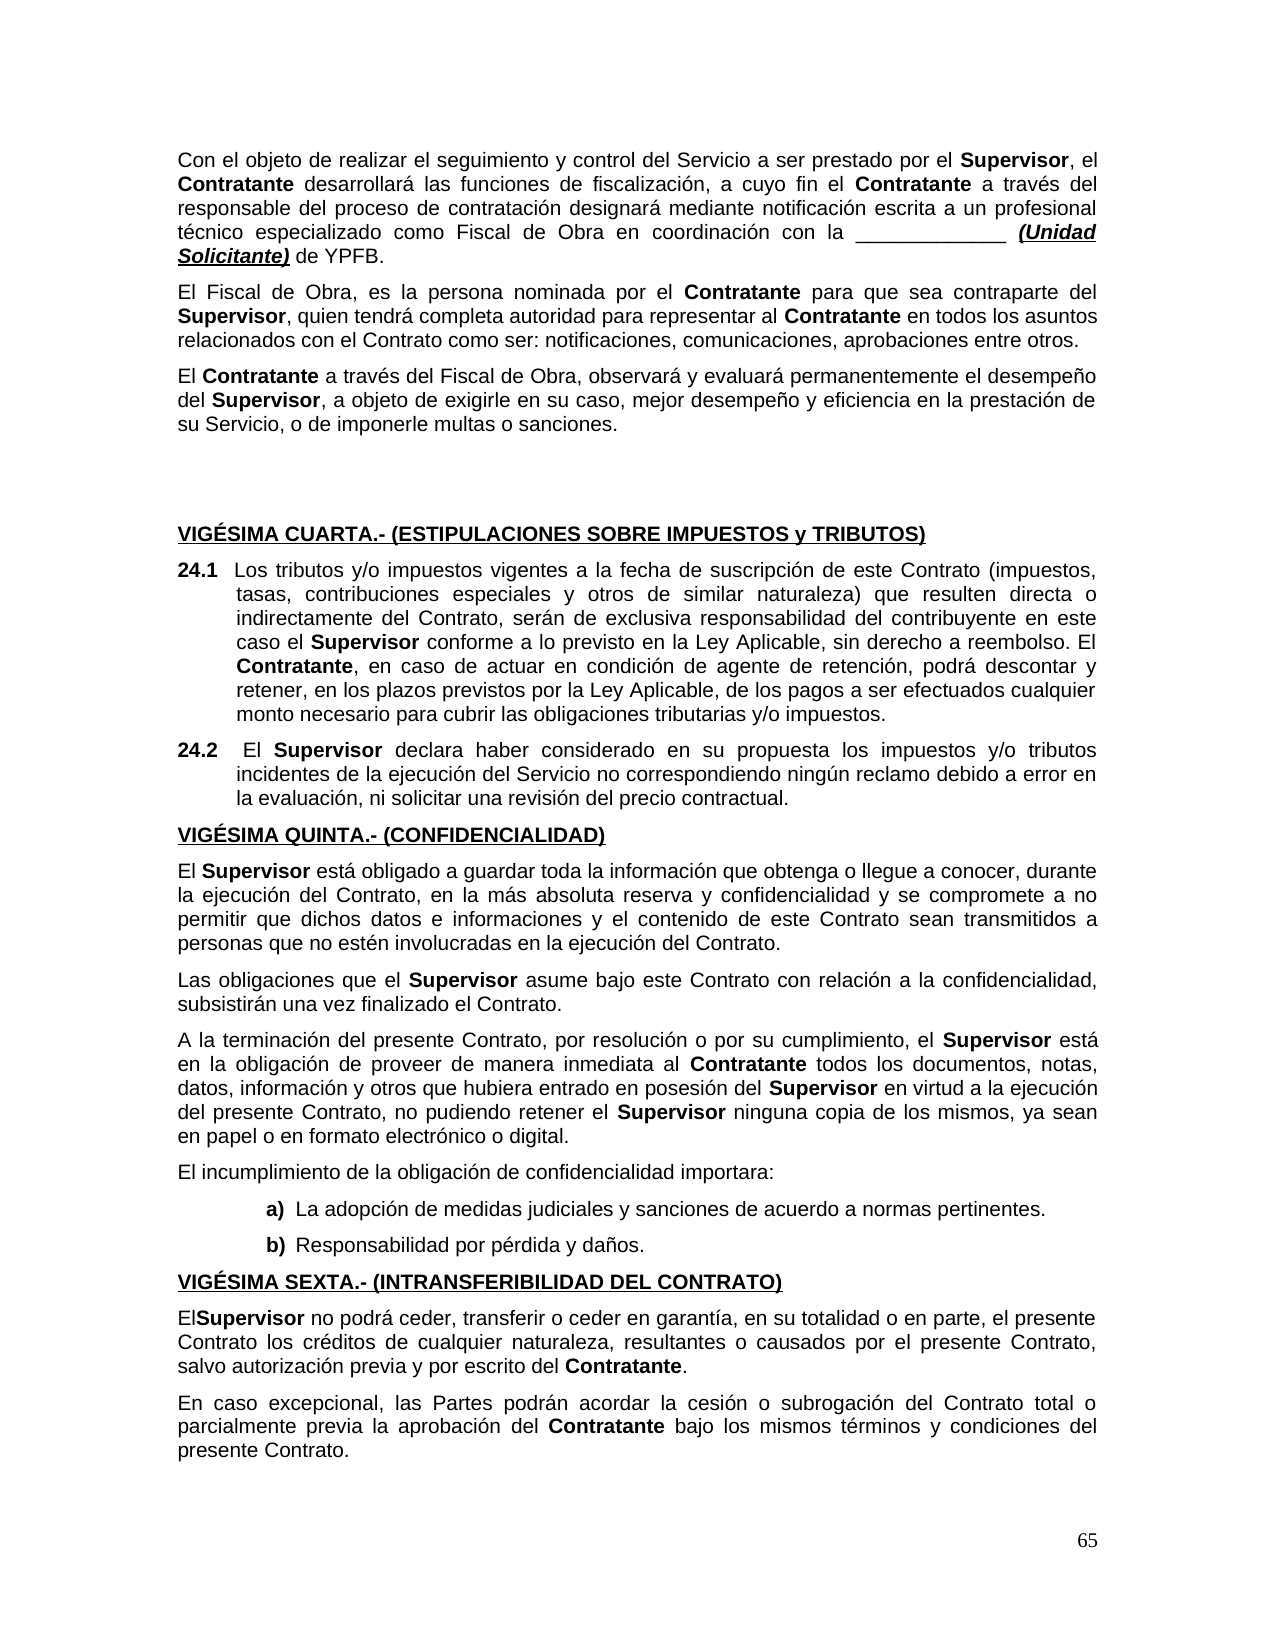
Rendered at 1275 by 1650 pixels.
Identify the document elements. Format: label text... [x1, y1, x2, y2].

text El Supervisor está obligado a guardar toda la información que obtenga o llegue a conocer, durante la ejecución del Contrato, en la más absoluta reserva y confidencialidad y se compromete a no permitir que dichos datos e informaciones y el contenido de este Contrato sean transmitidos a personas que no estén involucradas en la ejecución del Contrato. [177, 859, 1098, 955]
text El Fiscal de Obra, es la persona nominada por el Contratante para que sea contraparte del Supervisor, quien tendrá completa autoridad para representar al Contratante en todos los asuntos relacionados con el Contrato como ser: notificaciones, comunicaciones, aprobaciones entre otros. [177, 280, 1098, 352]
text 24.2 El Supervisor declara haber considerado en su propuesta los impuestos y/o tributos incidentes de la ejecución del Servicio no correspondiendo ningún reclamo debido a error en la evaluación, ni solicitar una revisión del precio contractual. [177, 738, 1098, 810]
list La adopción de medidas judiciales y sanciones de acuerdo a normas pertinentes. [266, 1197, 1098, 1221]
text Las obligaciones que el Supervisor asume bajo este Contrato con relación a la confidencialidad, subsistirán una vez finalizado el Contrato. [177, 967, 1098, 1015]
text VIGÉSIMA CUARTA.- (ESTIPULACIONES SOBRE IMPUESTOS y TRIBUTOS) [177, 522, 1098, 546]
text En caso excepcional, las Partes podrán acordar la cesión o subrogación del Contrato total o parcialmente previa la aprobación del Contratante bajo los mismos términos y condiciones del presente Contrato. [177, 1390, 1098, 1462]
list Responsabilidad por pérdida y daños. [266, 1233, 1098, 1257]
text ElSupervisor no podrá ceder, transferir o ceder en garantía, en su totalidad o en parte, el presente Contrato los créditos de cualquier naturaleza, resultantes o causados por el presente Contrato, salvo autorización previa y por escrito del Contratante. [177, 1306, 1098, 1378]
text Con el objeto de realizar el seguimiento y control del Servicio a ser prestado por el Supervisor, el Contratante desarrollará las funciones de fiscalización, a cuyo fin el Contratante a través del responsable del proceso de contratación designará mediante notificación escrita a un profesional técnico especializado como Fiscal de Obra en coordinación con la _____________ (Unidad Solicitante) de YPFB. [177, 148, 1098, 267]
text VIGÉSIMA QUINTA.- (CONFIDENCIALIDAD) [177, 823, 1098, 847]
text A la terminación del presente Contrato, por resolución o por su cumplimiento, el Supervisor está en la obligación de proveer de manera inmediata al Contratante todos los documentos, notas, datos, información y otros que hubiera entrado en posesión del Supervisor en virtud a la ejecución del presente Contrato, no pudiendo retener el Supervisor ninguna copia de los mismos, ya sean en papel o en formato electrónico o digital. [177, 1028, 1098, 1148]
text VIGÉSIMA SEXTA.- (INTRANSFERIBILIDAD DEL CONTRATO) [177, 1269, 1098, 1293]
text El Contratante a través del Fiscal de Obra, observará y evaluará permanentemente el desempeño del Supervisor, a objeto de exigirle en su caso, mejor desempeño y eficiencia en la prestación de su Servicio, o de imponerle multas o sanciones. [177, 364, 1098, 436]
text 24.1 Los tributos y/o impuestos vigentes a la fecha de suscripción de este Contrato (impuestos, tasas, contribuciones especiales y otros de similar naturaleza) que resulten directa o indirectamente del Contrato, serán de exclusiva responsabilidad del contribuyente en este caso el Supervisor conforme a lo previsto en la Ley Aplicable, sin derecho a reembolso. El Contratante, en caso de actuar en condición de agente de retención, podrá descontar y retener, en los plazos previstos por la Ley Aplicable, de los pagos a ser efectuados cualquier monto necesario para cubrir las obligaciones tributarias y/o impuestos. [177, 558, 1098, 726]
text El incumplimiento de la obligación de confidencialidad importara: [177, 1160, 1098, 1184]
